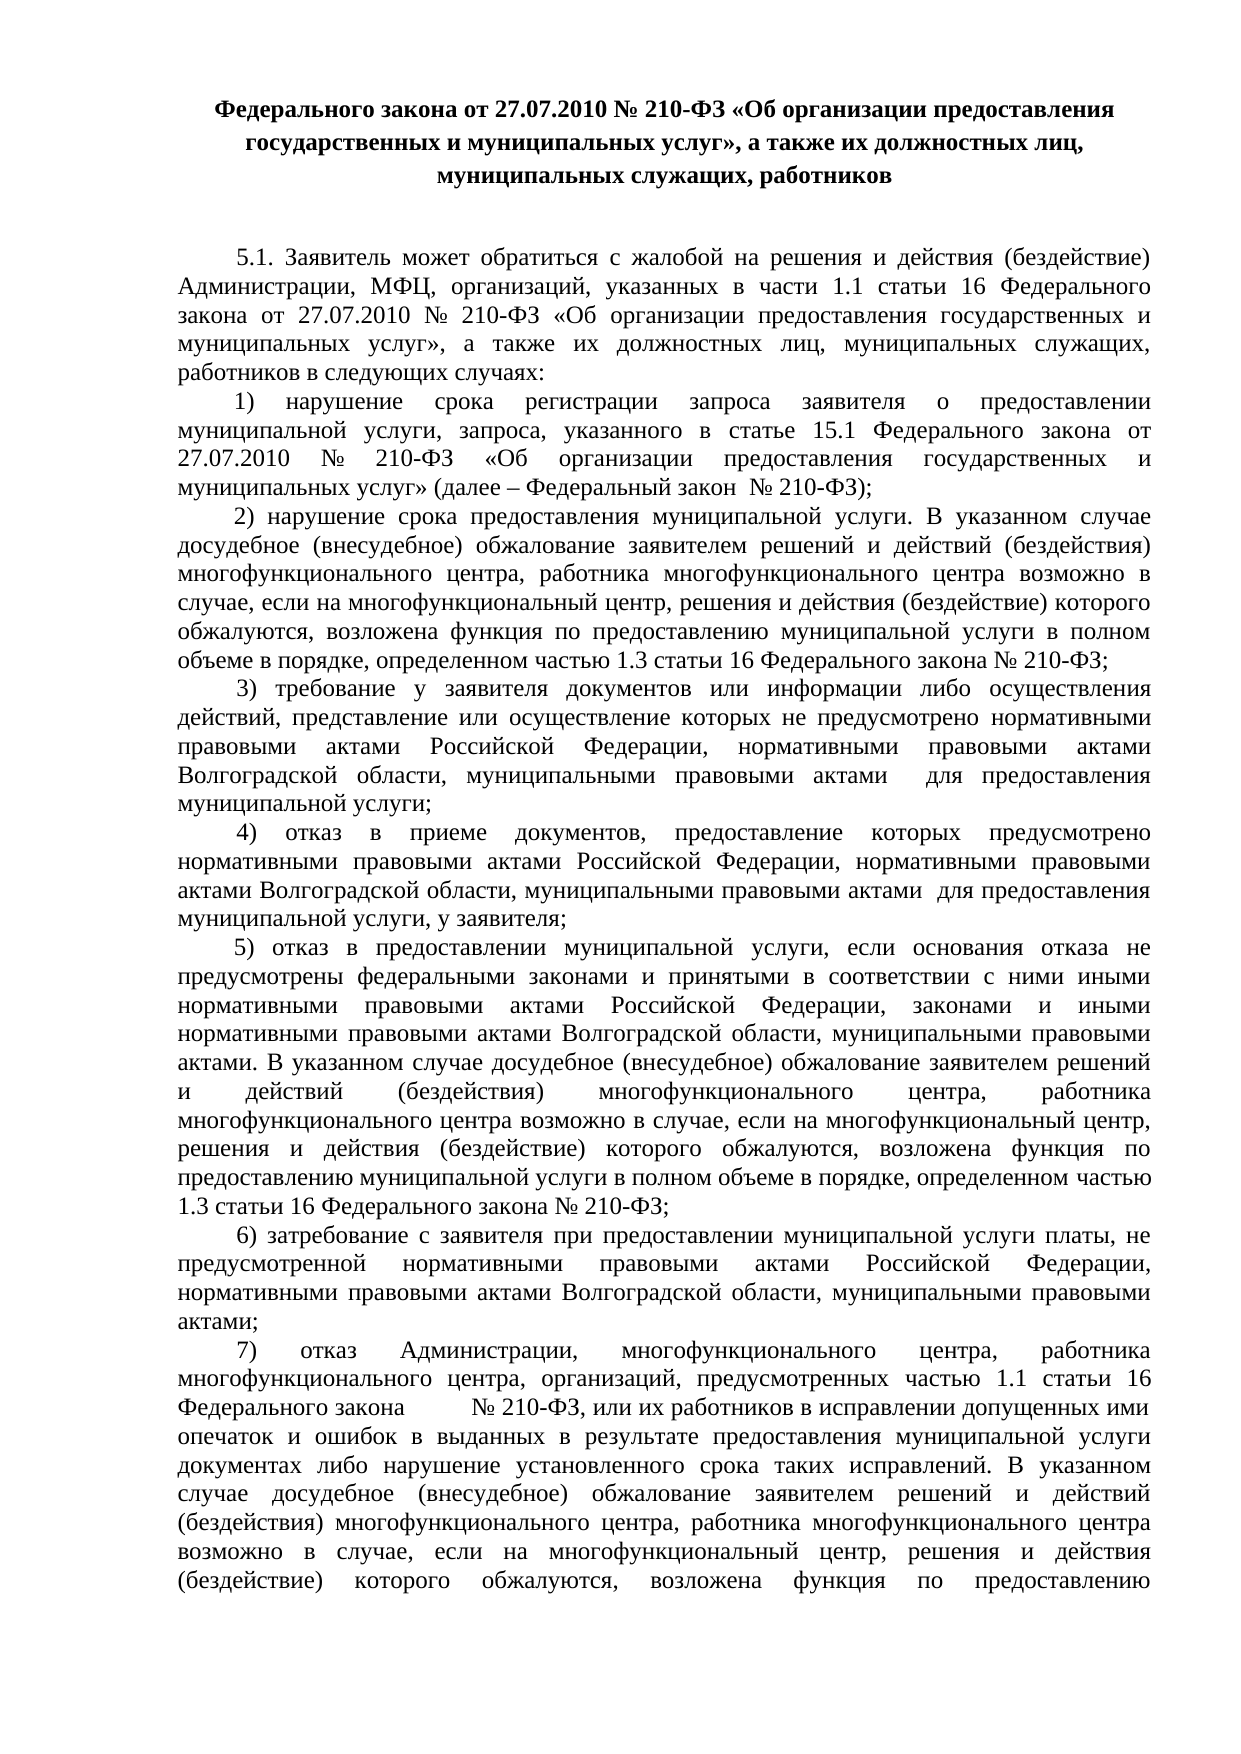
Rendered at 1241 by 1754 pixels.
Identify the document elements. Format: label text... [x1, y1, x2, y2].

text 5.1. Заявитель может обратиться с жалобой на решения и действия (бездействие) Администрации, МФЦ, организаций, указанных в части 1.1 статьи 16 Федерального закона от 27.07.2010 № 210-ФЗ «Об организации предоставления государственных и муниципальных услуг», а также их должностных лиц, муниципальных служащих, работников в следующих случаях: [177, 242, 1152, 386]
text 2) нарушение срока предоставления муниципальной услуги. В указанном случае досудебное (внесудебное) обжалование заявителем решений и действий (бездействия) многофункционального центра, работника многофункционального центра возможно в случае, если на многофункциональный центр, решения и действия (бездействие) которого обжалуются, возложена функция по предоставлению муниципальной услуги в полном объеме в порядке, определенном частью 1.3 статьи 16 Федерального закона № 210-ФЗ; [177, 501, 1152, 673]
text 5) отказ в предоставлении муниципальной услуги, если основания отказа не предусмотрены федеральными законами и принятыми в соответствии с ними иными нормативными правовыми актами Российской Федерации, законами и иными нормативными правовыми актами Волгоградской области, муниципальными правовыми актами. В указанном случае досудебное (внесудебное) обжалование заявителем решений и действий (бездействия) многофункционального центра, работника многофункционального центра возможно в случае, если на многофункциональный центр, решения и действия (бездействие) которого обжалуются, возложена функция по предоставлению муниципальной услуги в полном объеме в порядке, определенном частью 1.3 статьи 16 Федерального закона № 210-ФЗ; [177, 932, 1152, 1220]
text 4) отказ в приеме документов, предоставление которых предусмотрено нормативными правовыми актами Российской Федерации, нормативными правовыми актами Волгоградской области, муниципальными правовыми актами для предоставления муниципальной услуги, у заявителя; [177, 817, 1152, 932]
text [177, 94, 1152, 188]
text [177, 1335, 1152, 1593]
text 3) требование у заявителя документов или информации либо осуществления действий, представление или осуществление которых не предусмотрено нормативными правовыми актами Российской Федерации, нормативными правовыми актами Волгоградской области, муниципальными правовыми актами для предоставления муниципальной услуги; [177, 673, 1152, 817]
text 6) затребование с заявителя при предоставлении муниципальной услуги платы, не предусмотренной нормативными правовыми актами Российской Федерации, нормативными правовыми актами Волгоградской области, муниципальными правовыми актами; [177, 1220, 1152, 1335]
text 1) нарушение срока регистрации запроса заявителя о предоставлении муниципальной услуги, запроса, указанного в статье 15.1 Федерального закона от 27.07.2010 № 210-ФЗ «Об организации предоставления государственных и муниципальных услуг» (далее – Федеральный закон № 210-ФЗ); [177, 386, 1152, 501]
